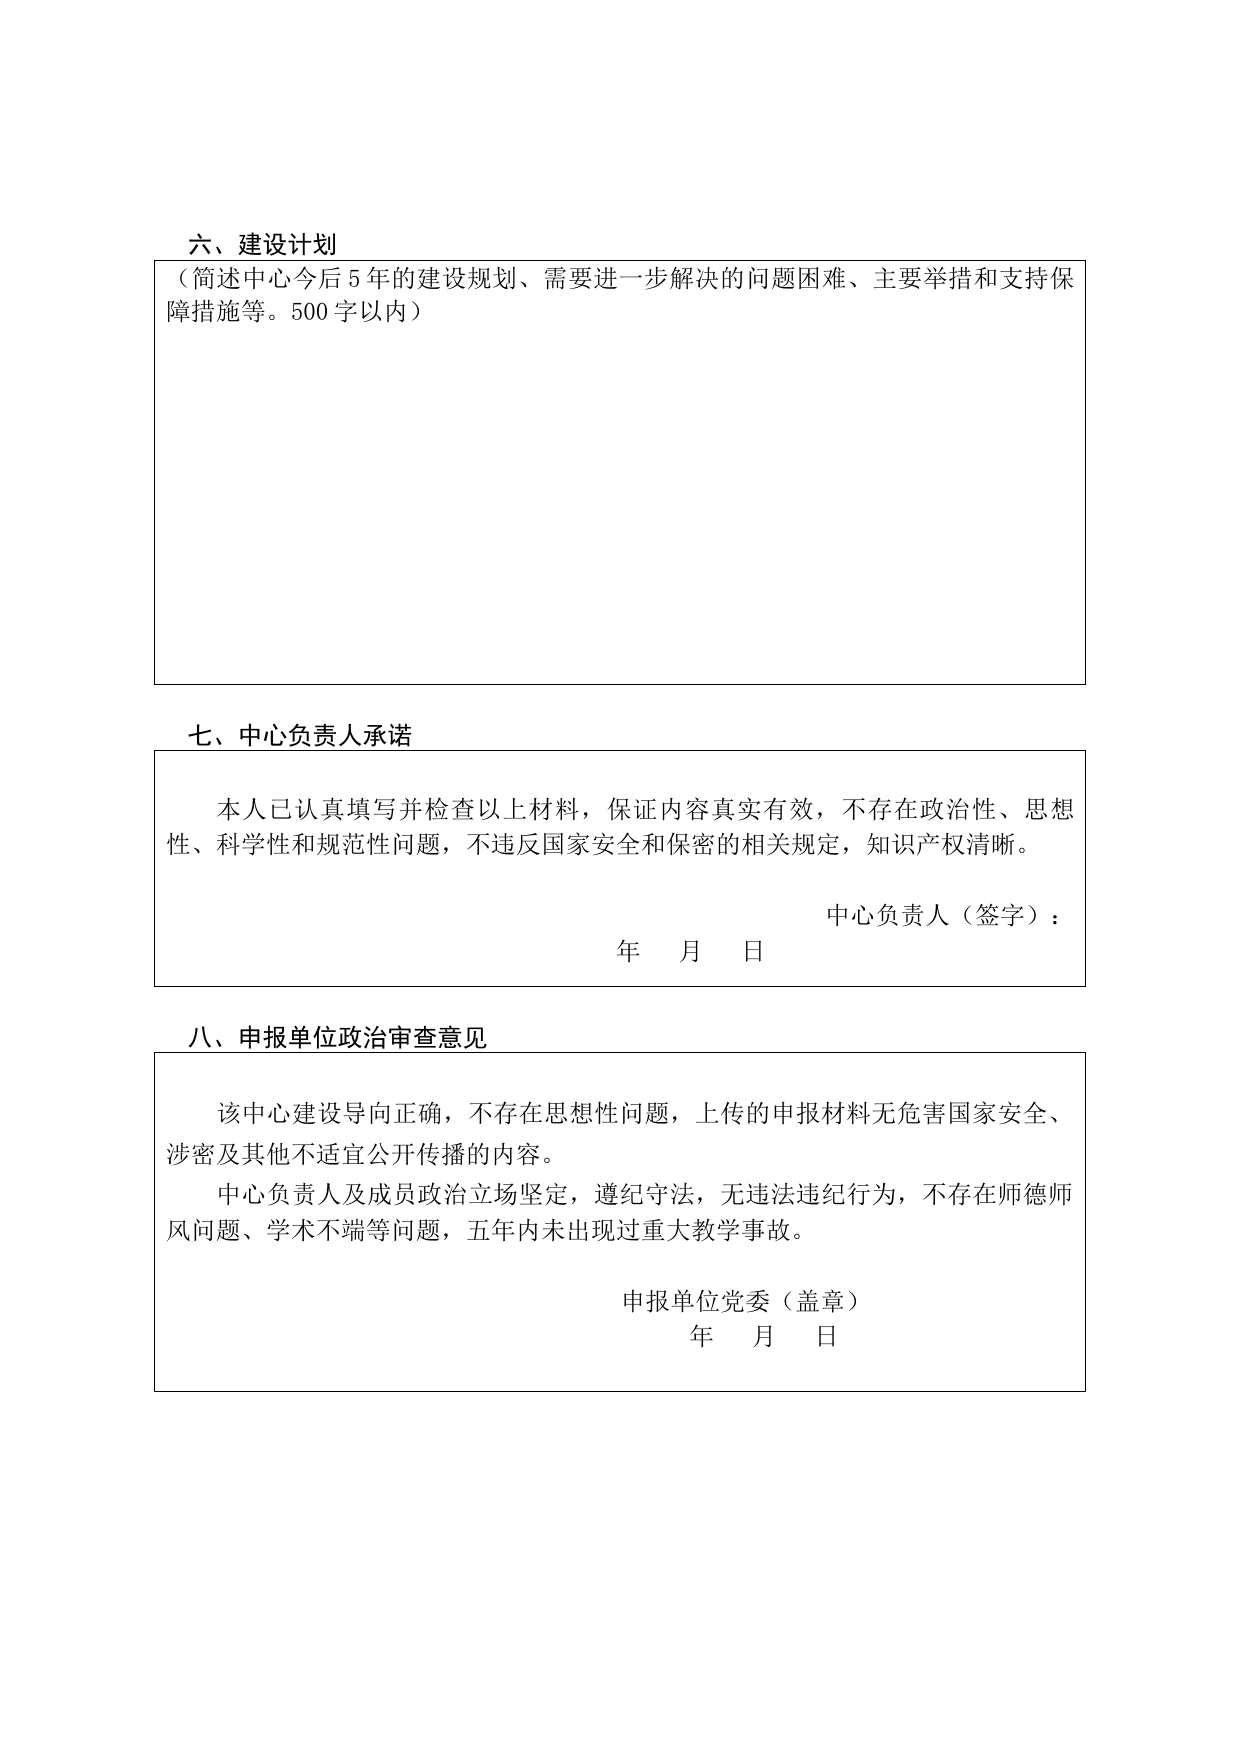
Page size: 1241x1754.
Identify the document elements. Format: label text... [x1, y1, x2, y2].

list 六、建设计划 [187, 227, 1053, 259]
table_header （简述中心今后5年的建设规划、需要进一步解决的问题困难、主要举措和支持保障措施等。500字以内） [155, 261, 1085, 684]
table_header 该中心建设导向正确，不存在思想性问题，上传的申报材料无危害国家安全、涉密及其他不适宜公开传播的内容。 中心负责人及成员政治立场坚定，遵纪守法，无违法违纪行为，不存在师德师风问题、学术不端等问题，五年内未出现过重大教学事故。 申报单位党委（盖章） 年 月 日 [155, 1053, 1085, 1391]
list 七、中心负责人承诺 [187, 717, 1053, 750]
list 八、申报单位政治审查意见 [187, 1020, 1053, 1052]
table_header 本人已认真填写并检查以上材料，保证内容真实有效，不存在政治性、思想性、科学性和规范性问题，不违反国家安全和保密的相关规定，知识产权清晰。 中心负责人（签字）： 年 月 日 [155, 751, 1085, 986]
